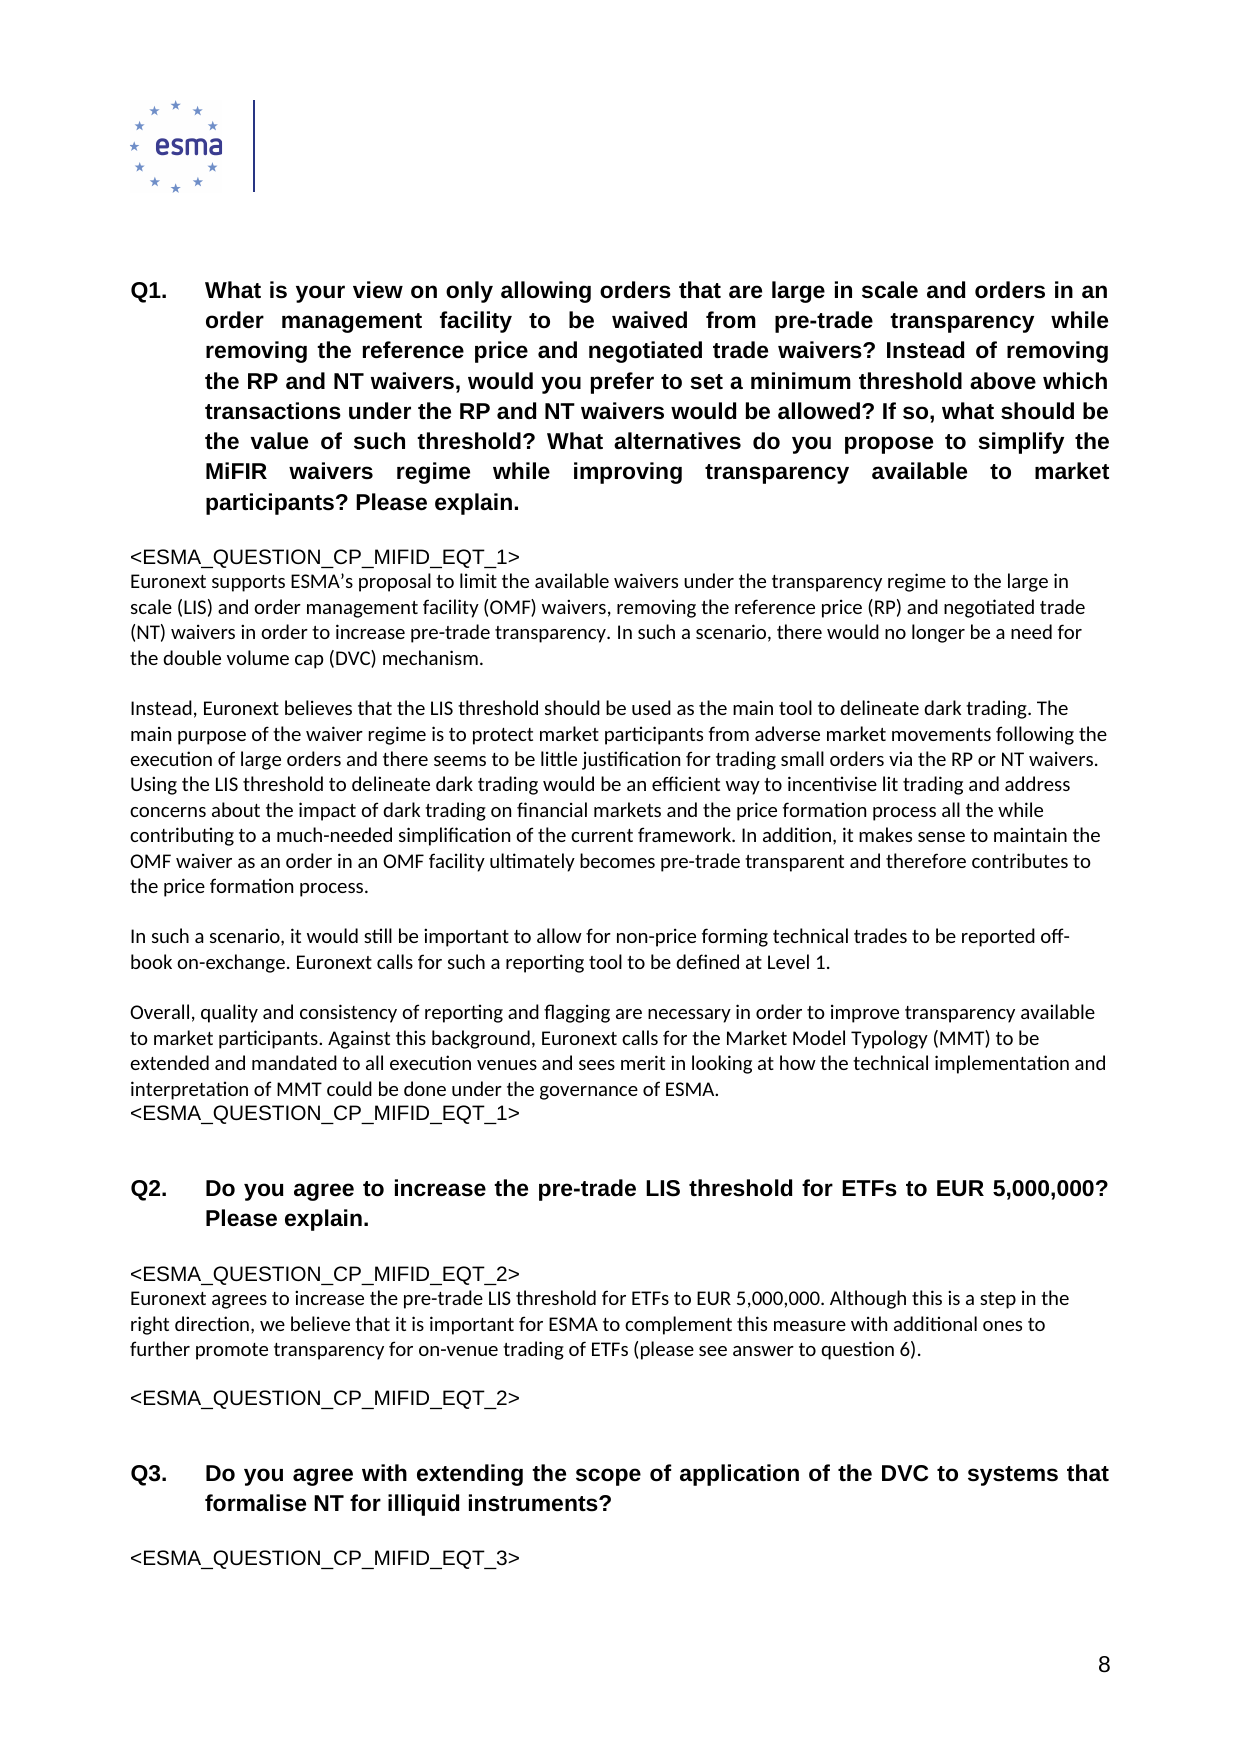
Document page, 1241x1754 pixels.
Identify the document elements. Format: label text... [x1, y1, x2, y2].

text Instead, Euronext believes that the LIS threshold should be used as the main tool to delineate dark trading. The main purpose of the waiver regime is to protect market participants from adverse market movements following the execution of large orders and there seems to be little justification for trading small orders via the RP or NT waivers. Using the LIS threshold to delineate dark trading would be an efficient way to incentivise lit trading and address concerns about the impact of dark trading on financial markets and the price formation process all the while contributing to a much-needed simplification of the current framework. In addition, it makes sense to maintain the OMF waiver as an order in an OMF facility ultimately becomes pre-trade transparent and therefore contributes to the price formation process. [130, 695, 1110, 899]
text <ESMA_QUESTION_CP_MIFID_EQT_1> [130, 1101, 1110, 1125]
text <ESMA_QUESTION_CP_MIFID_EQT_3> [130, 1546, 1110, 1570]
text In such a scenario, it would still be important to allow for non-price forming technical trades to be reported off-book on-exchange. Euronext calls for such a reporting tool to be defined at Level 1. [130, 924, 1110, 974]
text Do you agree with extending the scope of application of the DVC to systems that formalise NT for illiquid instruments? [167, 1460, 1110, 1516]
text Euronext supports ESMA’s proposal to limit the available waivers under the transparency regime to the large in scale (LIS) and order management facility (OMF) waivers, removing the reference price (RP) and negotiated trade (NT) waivers in order to increase pre-trade transparency. In such a scenario, there would no longer be a need for the double volume cap (DVC) mechanism. [130, 569, 1110, 670]
text Euronext agrees to increase the pre-trade LIS threshold for ETFs to EUR 5,000,000. Although this is a step in the right direction, we believe that it is important for ESMA to complement this measure with additional ones to further promote transparency for on-venue trading of ETFs (please see answer to question 6). [130, 1286, 1110, 1362]
text Do you agree to increase the pre-trade LIS threshold for ETFs to EUR 5,000,000? Please explain. [167, 1175, 1110, 1232]
text <ESMA_QUESTION_CP_MIFID_EQT_1> [130, 545, 1110, 569]
text What is your view on only allowing orders that are large in scale and orders in an order management facility to be waived from pre-trade transparency while removing the reference price and negotiated trade waivers? Instead of removing the RP and NT waivers, would you prefer to set a minimum threshold above which transactions under the RP and NT waivers would be allowed? If so, what should be the value of such threshold? What alternatives do you propose to simplify the MiFIR waivers regime while improving transparency available to market participants? Please explain. [167, 277, 1110, 515]
text Overall, quality and consistency of reporting and flagging are necessary in order to improve transparency available to market participants. Against this background, Euronext calls for the Market Model Typology (MMT) to be extended and mandated to all execution venues and sees merit in looking at how the technical implementation and interpretation of MMT could be done under the governance of ESMA. [130, 999, 1110, 1101]
text <ESMA_QUESTION_CP_MIFID_EQT_2> [130, 1262, 1110, 1286]
text <ESMA_QUESTION_CP_MIFID_EQT_2> [130, 1386, 1110, 1410]
picture [129, 100, 223, 193]
